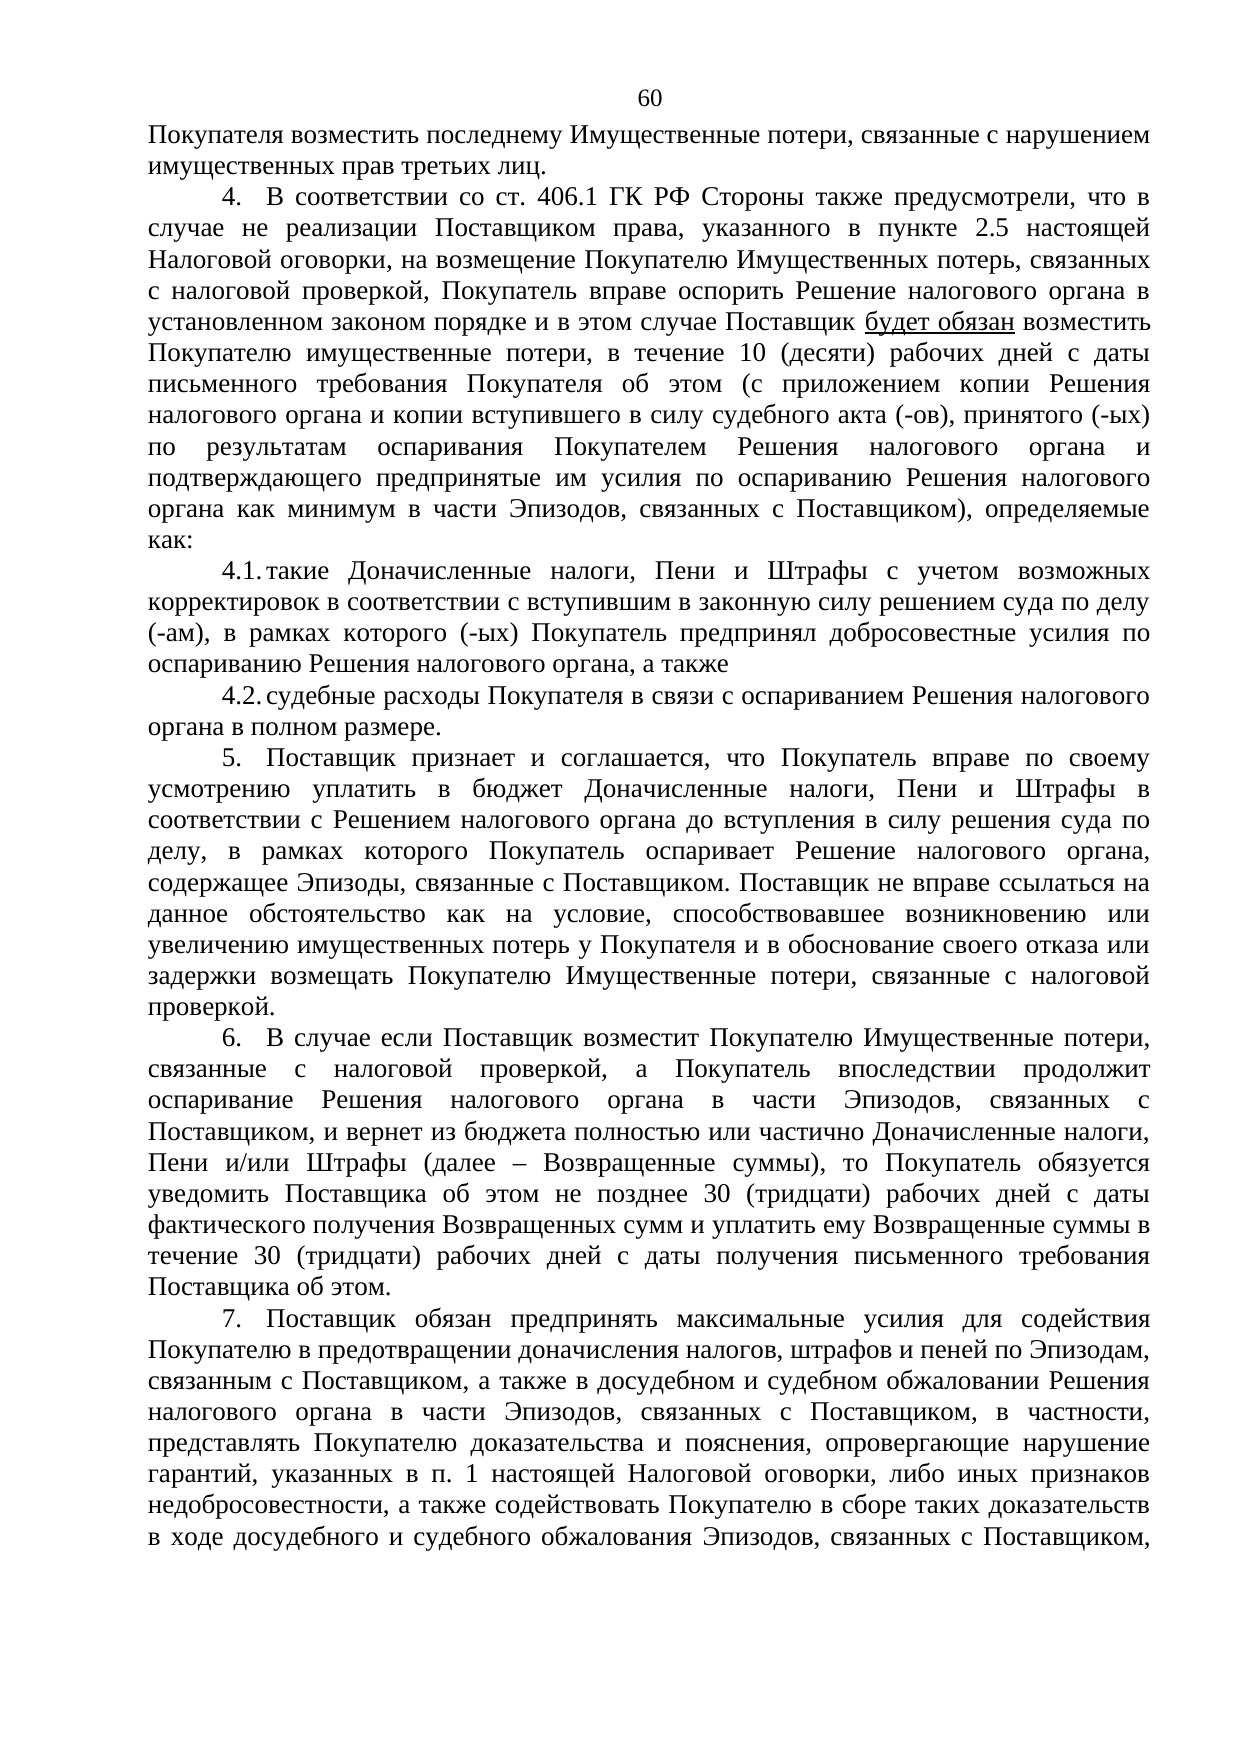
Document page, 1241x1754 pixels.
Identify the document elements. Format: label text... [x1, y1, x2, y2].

text 4.2. судебные расходы Покупателя в связи с оспариванием Решения налогового органа в полном размере. [148, 679, 1152, 741]
text 6. В случае если Поставщик возместит Покупателю Имущественные потери, связанные с налоговой проверкой, а Покупатель впоследствии продолжит оспаривание Решения налогового органа в части Эпизодов, связанных с Поставщиком, и вернет из бюджета полностью или частично Доначисленные налоги, Пени и/или Штрафы (далее – Возвращенные суммы), то Покупатель обязуется уведомить Поставщика об этом не позднее 30 (тридцати) рабочих дней с даты фактического получения Возвращенных сумм и уплатить ему Возвращенные суммы в течение 30 (тридцати) рабочих дней с даты получения письменного требования Поставщика об этом. [148, 1021, 1152, 1302]
text 5. Поставщик признает и соглашается, что Покупатель вправе по своему усмотрению уплатить в бюджет Доначисленные налоги, Пени и Штрафы в соответствии с Решением налогового органа до вступления в силу решения суда по делу, в рамках которого Покупатель оспаривает Решение налогового органа, содержащее Эпизоды, связанные с Поставщиком. Поставщик не вправе ссылаться на данное обстоятельство как на условие, способствовавшее возникновению или увеличению имущественных потерь у Покупателя и в обоснование своего отказа или задержки возмещать Покупателю Имущественные потери, связанные с налоговой проверкой. [148, 741, 1152, 1021]
text 4. В соответствии со ст. 406.1 ГК РФ Стороны также предусмотрели, что в случае не реализации Поставщиком права, указанного в пункте 2.5 настоящей Налоговой оговорки, на возмещение Покупателю Имущественных потерь, связанных с налоговой проверкой, Покупатель вправе оспорить Решение налогового органа в установленном законом порядке и в этом случае Поставщик будет обязан возместить Покупателю имущественные потери, в течение 10 (десяти) рабочих дней с даты письменного требования Покупателя об этом (с приложением копии Решения налогового органа и копии вступившего в силу судебного акта (-ов), принятого (-ых) по результатам оспаривания Покупателем Решения налогового органа и подтверждающего предпринятые им усилия по оспариванию Решения налогового органа как минимум в части Эпизодов, связанных с Поставщиком), определяемые как: [148, 180, 1152, 554]
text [148, 118, 1152, 180]
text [148, 1302, 1152, 1551]
text 4.1. такие Доначисленные налоги, Пени и Штрафы с учетом возможных корректировок в соответствии с вступившим в законную силу решением суда по делу (-ам), в рамках которого (-ых) Покупатель предпринял добросовестные усилия по оспариванию Решения налогового органа, а также [148, 554, 1152, 679]
